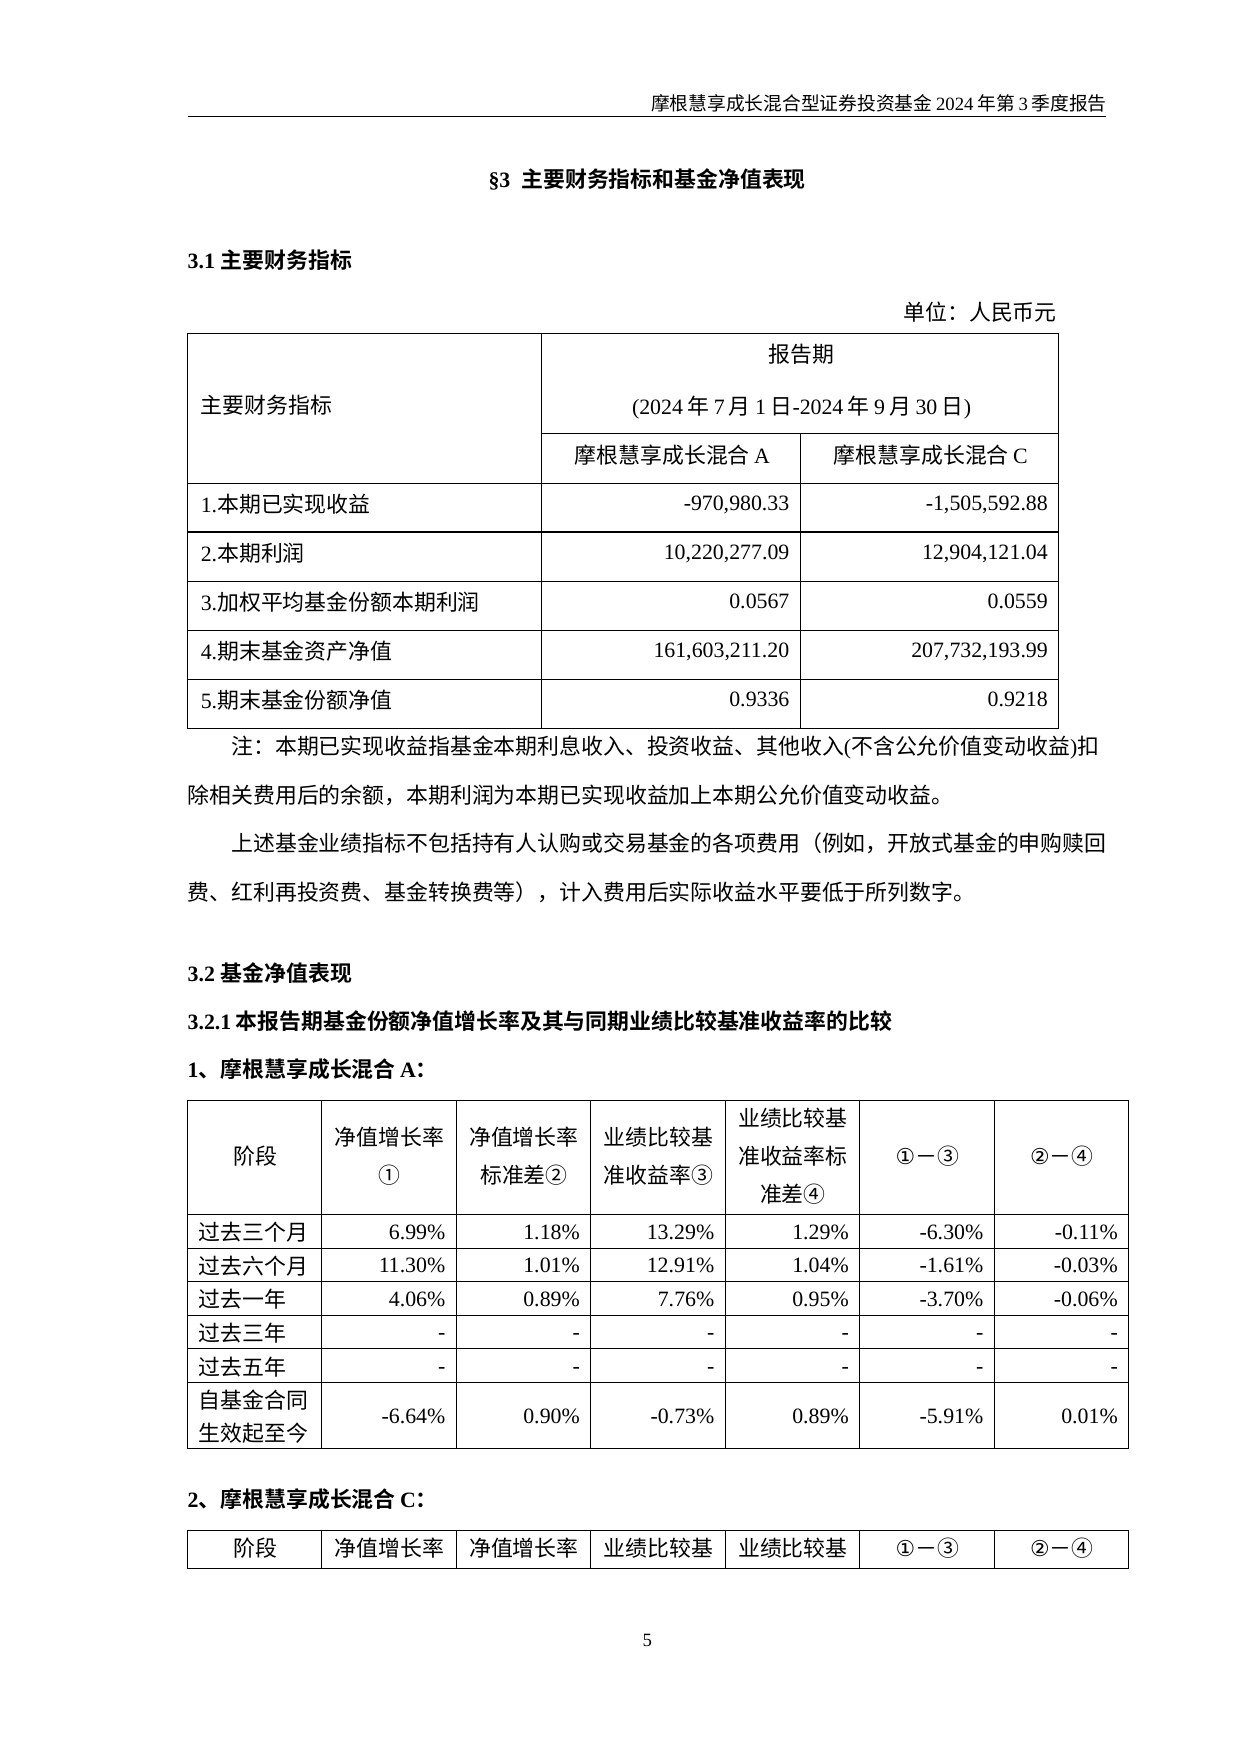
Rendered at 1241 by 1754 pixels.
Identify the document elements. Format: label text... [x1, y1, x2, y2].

table_cell 207,732,193.99 [801, 631, 1058, 679]
table_cell - [860, 1316, 994, 1348]
table_cell 过去三个月 [188, 1215, 321, 1247]
table_cell - [457, 1349, 590, 1382]
table_cell -3.70% [860, 1282, 994, 1314]
table_cell 1.01% [457, 1249, 590, 1281]
table_cell 摩根慧享成长混合A [542, 434, 800, 482]
table_cell -6.30% [860, 1215, 994, 1247]
table_cell 13.29% [591, 1215, 725, 1247]
table_header ①－③ [860, 1101, 994, 1214]
table_cell 1.本期已实现收益 [188, 484, 541, 531]
table_header ②－④ [995, 1531, 1128, 1567]
table_cell -0.11% [995, 1215, 1128, 1247]
table_cell - [322, 1316, 456, 1348]
table_cell 7.76% [591, 1282, 725, 1314]
text 3.1 主要财务指标 [187, 243, 1106, 275]
table_cell 0.9218 [801, 680, 1058, 728]
table_header ①－③ [860, 1531, 994, 1567]
table_cell - [322, 1349, 456, 1382]
table_cell 过去五年 [188, 1349, 321, 1382]
table_cell - [591, 1349, 725, 1382]
table_header 净值增长率标准差② [457, 1531, 590, 1567]
table_header ②－④ [995, 1101, 1128, 1214]
table_cell -0.03% [995, 1249, 1128, 1281]
table_cell 0.0567 [542, 582, 800, 629]
table_cell 自基金合同生效起至今 [188, 1383, 321, 1448]
table_cell - [726, 1349, 859, 1382]
table_cell - [995, 1349, 1128, 1382]
table_cell 1.29% [726, 1215, 859, 1247]
table_header 净值增长率① [322, 1101, 456, 1214]
table_cell -0.06% [995, 1282, 1128, 1314]
table_cell 4.06% [322, 1282, 456, 1314]
table_header 业绩比较基准收益率③ [591, 1101, 725, 1214]
table_cell -1.61% [860, 1249, 994, 1281]
table_cell -970,980.33 [542, 484, 800, 531]
table_cell 0.01% [995, 1383, 1128, 1448]
table_cell 11.30% [322, 1249, 456, 1281]
table_cell - [995, 1316, 1128, 1348]
table_cell 5.期末基金份额净值 [188, 680, 541, 728]
table_cell 2.本期利润 [188, 533, 541, 581]
table_cell 10,220,277.09 [542, 533, 800, 581]
table_cell 过去三年 [188, 1316, 321, 1348]
table_cell 0.0559 [801, 582, 1058, 629]
table_header 业绩比较基准收益率③ [591, 1531, 725, 1567]
table_header 报告期 (2024年7月1日-2024年9月30日) [542, 334, 1058, 433]
table_cell 摩根慧享成长混合C [801, 434, 1058, 482]
table_cell 3.加权平均基金份额本期利润 [188, 582, 541, 629]
text 3.2 基金净值表现 [187, 955, 1106, 988]
text 2、摩根慧享成长混合C： [187, 1481, 1106, 1514]
text 3.2.1本报告期基金份额净值增长率及其与同期业绩比较基准收益率的比较 [187, 1004, 1106, 1036]
table_cell -1,505,592.88 [801, 484, 1058, 531]
table_header 净值增长率标准差② [457, 1101, 590, 1214]
text 1、摩根慧享成长混合A： [187, 1052, 1106, 1084]
table_cell 4.期末基金资产净值 [188, 631, 541, 679]
table_cell 过去六个月 [188, 1249, 321, 1281]
table_cell 12,904,121.04 [801, 533, 1058, 581]
table_cell 6.99% [322, 1215, 456, 1247]
table_header 业绩比较基准收益率标准差④ [726, 1531, 859, 1567]
table_cell - [726, 1316, 859, 1348]
table_cell -6.64% [322, 1383, 456, 1448]
text 注：本期已实现收益指基金本期利息收入、投资收益、其他收入(不含公允价值变动收益)扣除相关费用后的余额，本期利润为本期已实现收益加上本期公允价值变动收益。 [187, 729, 1106, 810]
table_cell 过去一年 [188, 1282, 321, 1314]
table_cell 0.9336 [542, 680, 800, 728]
table_header 主要财务指标 [188, 334, 541, 482]
table_cell 0.90% [457, 1383, 590, 1448]
subtitle §3 主要财务指标和基金净值表现 [187, 162, 1106, 194]
table_header 阶段 [188, 1101, 321, 1214]
table_cell 12.91% [591, 1249, 725, 1281]
table_cell 0.89% [457, 1282, 590, 1314]
table_cell - [860, 1349, 994, 1382]
table_cell - [591, 1316, 725, 1348]
table_cell -0.73% [591, 1383, 725, 1448]
table_header 阶段 [188, 1531, 321, 1567]
table_cell 0.89% [726, 1383, 859, 1448]
table_cell - [457, 1316, 590, 1348]
table_header 净值增长率① [322, 1531, 456, 1567]
table_header 业绩比较基准收益率标准差④ [726, 1101, 859, 1214]
text 上述基金业绩指标不包括持有人认购或交易基金的各项费用（例如，开放式基金的申购赎回费、红利再投资费、基金转换费等），计入费用后实际收益水平要低于所列数字。 [187, 826, 1106, 907]
table_cell 161,603,211.20 [542, 631, 800, 679]
table_cell 1.04% [726, 1249, 859, 1281]
text 单位：人民币元 [189, 294, 1056, 327]
table_cell 1.18% [457, 1215, 590, 1247]
table_cell -5.91% [860, 1383, 994, 1448]
table_cell 0.95% [726, 1282, 859, 1314]
